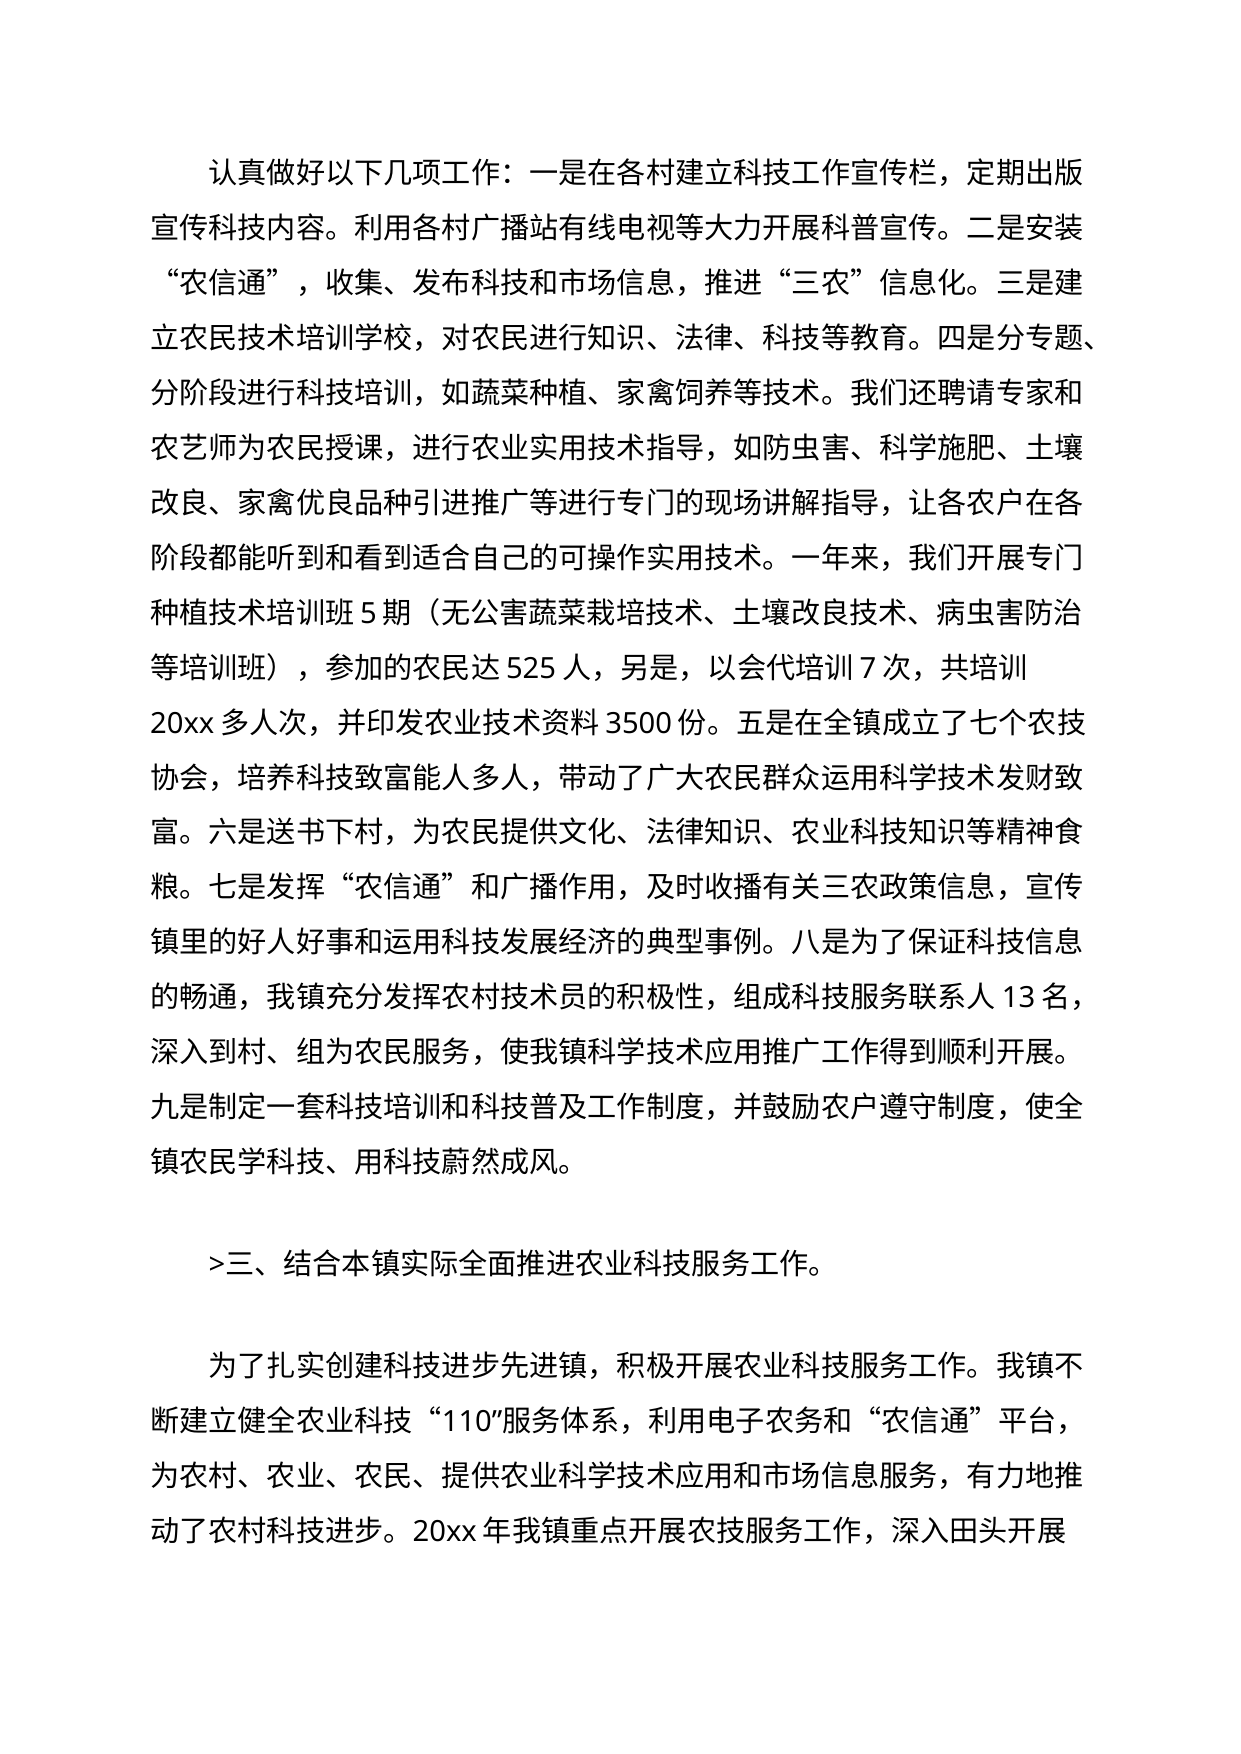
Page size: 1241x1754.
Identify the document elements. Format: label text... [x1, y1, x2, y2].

text >三、结合本镇实际全面推进农业科技服务工作。 [150, 1240, 1090, 1283]
text 认真做好以下几项工作：一是在各村建立科技工作宣传栏，定期出版宣传科技内容。利用各村广播站有线电视等大力开展科普宣传。二是安装“农信通”，收集、发布科技和市场信息，推进“三农”信息化。三是建立农民技术培训学校，对农民进行知识、法律、科技等教育。四是分专题、分阶段进行科技培训，如蔬菜种植、家禽饲养等技术。我们还聘请专家和农艺师为农民授课，进行农业实用技术指导，如防虫害、科学施肥、土壤改良、家禽优良品种引进推广等进行专门的现场讲解指导，让各农户在各阶段都能听到和看到适合自己的可操作实用技术。一年来，我们开展专门种植技术培训班5期（无公害蔬菜栽培技术、土壤改良技术、病虫害防治等培训班），参加的农民达525人，另是，以会代培训7次，共培训20xx多人次，并印发农业技术资料3500份。五是在全镇成立了七个农技协会，培养科技致富能人多人，带动了广大农民群众运用科学技术发财致富。六是送书下村，为农民提供文化、法律知识、农业科技知识等精神食粮。七是发挥“农信通”和广播作用，及时收播有关三农政策信息，宣传镇里的好人好事和运用科技发展经济的典型事例。八是为了保证科技信息的畅通，我镇充分发挥农村技术员的积极性，组成科技服务联系人13名，深入到村、组为农民服务，使我镇科学技术应用推广工作得到顺利开展。九是制定一套科技培训和科技普及工作制度，并鼓励农户遵守制度，使全镇农民学科技、用科技蔚然成风。 [150, 150, 1090, 1181]
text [150, 1342, 1090, 1549]
